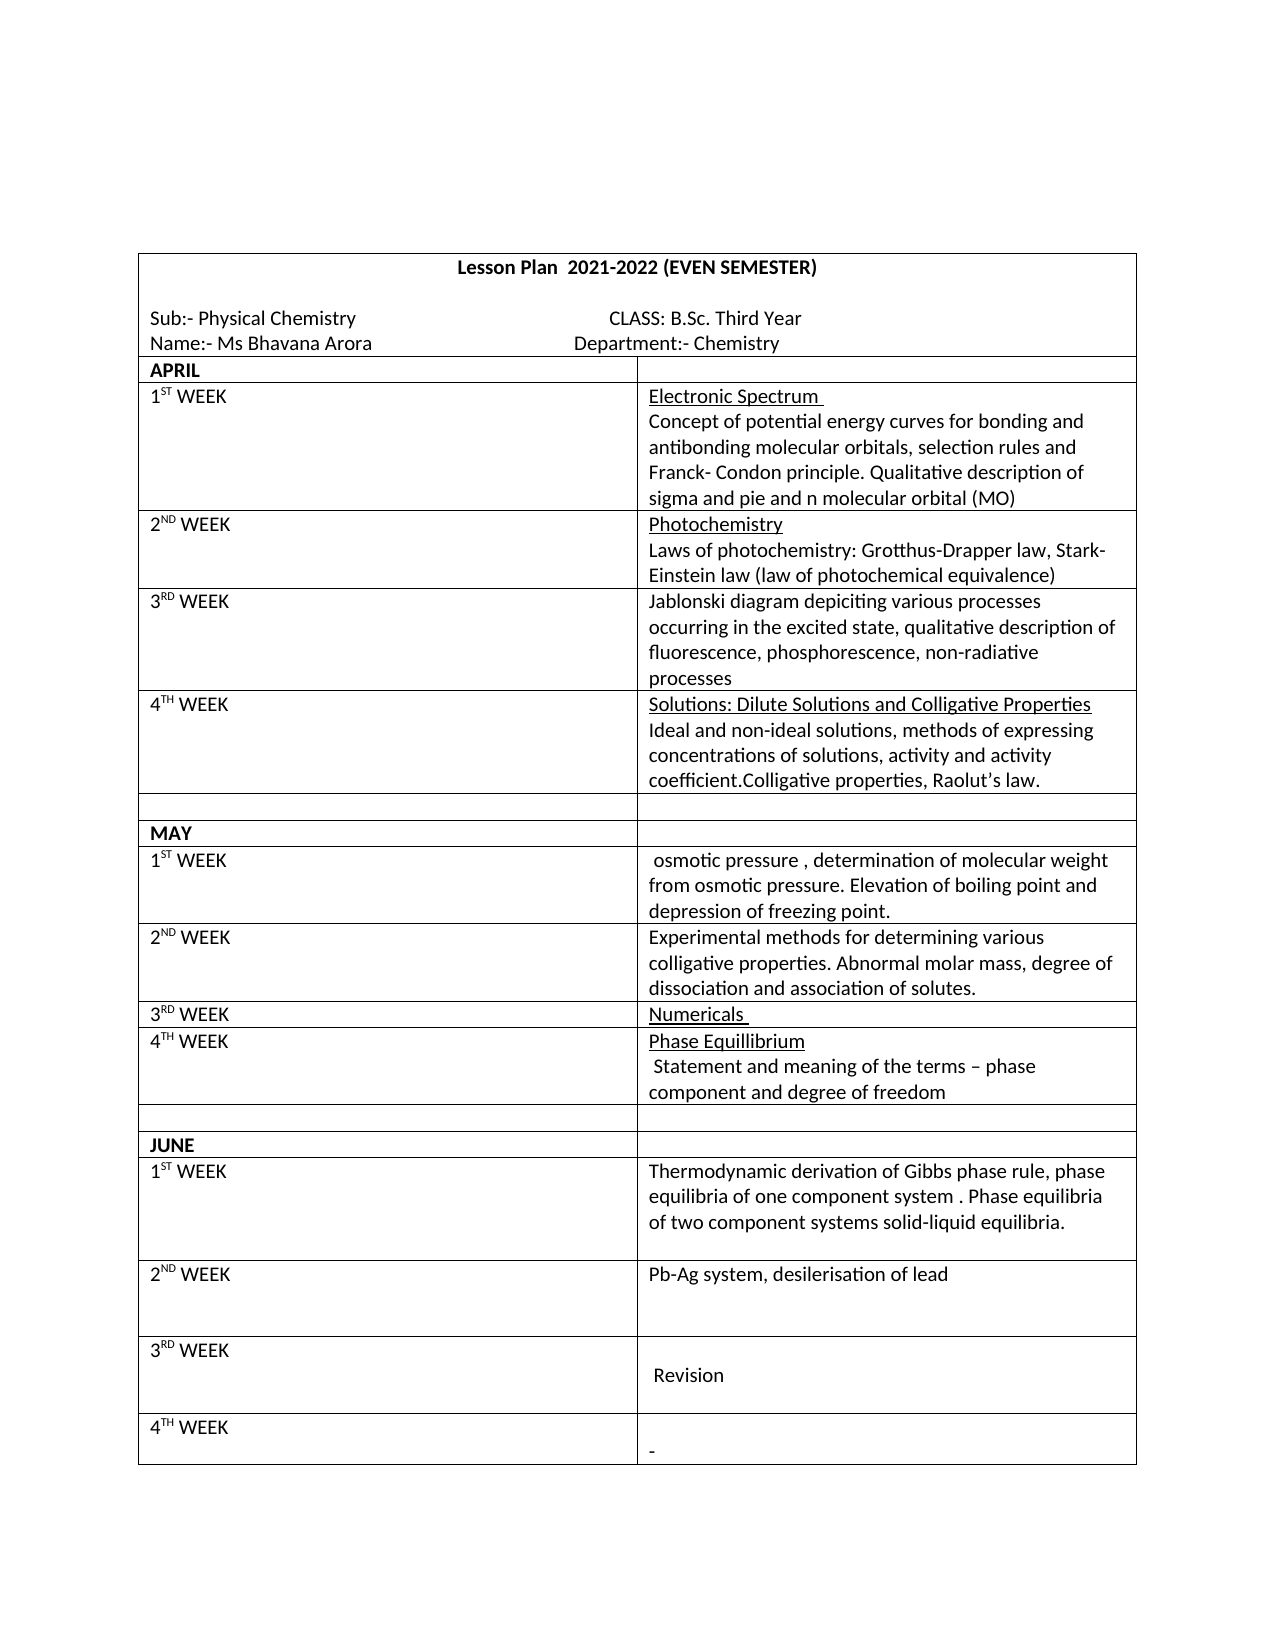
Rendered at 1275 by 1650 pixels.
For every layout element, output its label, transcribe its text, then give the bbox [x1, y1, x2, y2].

table_cell [638, 794, 1136, 819]
table_cell [638, 1105, 1136, 1131]
table_cell [139, 794, 637, 819]
table_cell MAY [139, 821, 637, 846]
table_cell Experimental methods for determining various colligative properties. Abnormal molar mass, degree of dissociation and association of solutes. [638, 924, 1136, 1001]
table_cell Thermodynamic derivation of Gibbs phase rule, phase equilibria of one component system . Phase equilibria of two component systems solid-liquid equilibria. [638, 1158, 1136, 1260]
table_cell 3RD WEEK [139, 1002, 637, 1027]
table_cell 1ST WEEK [139, 847, 637, 923]
table_cell 2ND WEEK [139, 511, 637, 588]
table_header Lesson Plan 2021-2022 (EVEN SEMESTER) Sub:- Physical Chemistry CLASS: B.Sc. Third Year Name:- Ms Bhavana Arora Department:- Chemistry [139, 254, 1136, 356]
table_cell - [638, 1414, 1136, 1463]
table_cell osmotic pressure , determination of molecular weight from osmotic pressure. Elevation of boiling point and depression of freezing point. [638, 847, 1136, 923]
table_cell 1ST WEEK [139, 1158, 637, 1260]
table_cell 2ND WEEK [139, 924, 637, 1001]
table_cell Electronic Spectrum Concept of potential energy curves for bonding and antibonding molecular orbitals, selection rules and Franck- Condon principle. Qualitative description of sigma and pie and n molecular orbital (MO) [638, 383, 1136, 510]
table_cell 4TH WEEK [139, 1414, 637, 1463]
table_cell Revision [638, 1337, 1136, 1413]
table_cell Photochemistry Laws of photochemistry: Grotthus-Drapper law, Stark- Einstein law (law of photochemical equivalence) [638, 511, 1136, 588]
table_cell [638, 357, 1136, 382]
table_cell [638, 1132, 1136, 1157]
table_cell Pb-Ag system, desilerisation of lead [638, 1261, 1136, 1336]
table_cell APRIL [139, 357, 637, 382]
table_cell [638, 821, 1136, 846]
table_cell 1ST WEEK [139, 383, 637, 510]
table_cell 4TH WEEK [139, 691, 637, 793]
table_cell 4TH WEEK [139, 1028, 637, 1104]
table_cell Phase Equillibrium Statement and meaning of the terms – phase component and degree of freedom [638, 1028, 1136, 1104]
table_cell Jablonski diagram depiciting various processes occurring in the excited state, qualitative description of fluorescence, phosphorescence, non-radiative processes [638, 589, 1136, 690]
table_cell Solutions: Dilute Solutions and Colligative Properties Ideal and non-ideal solutions, methods of expressing concentrations of solutions, activity and activity coefficient.Colligative properties, Raolut’s law. [638, 691, 1136, 793]
table_cell Numericals [638, 1002, 1136, 1027]
table_cell 3RD WEEK [139, 1337, 637, 1413]
table_cell 2ND WEEK [139, 1261, 637, 1336]
table_cell [139, 1105, 637, 1131]
table_cell JUNE [139, 1132, 637, 1157]
table_cell 3RD WEEK [139, 589, 637, 690]
